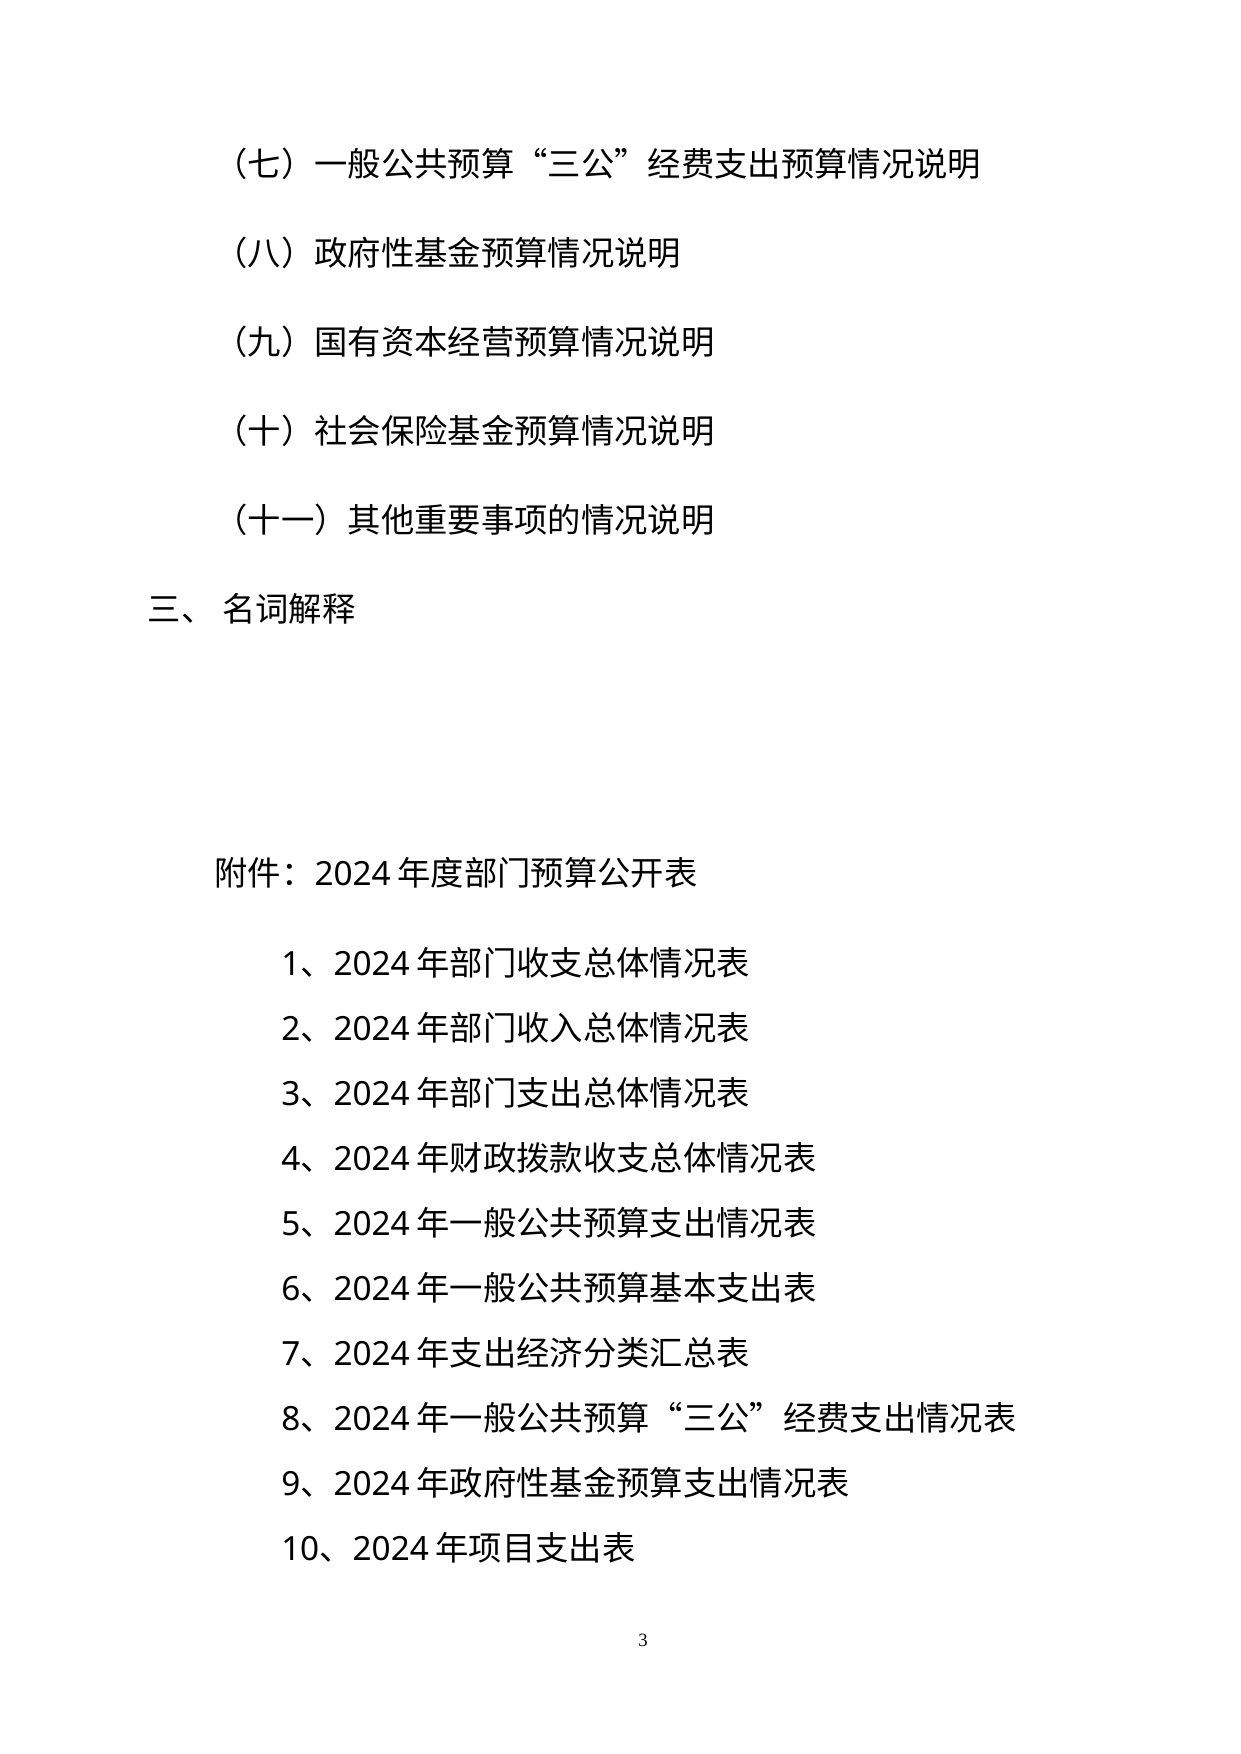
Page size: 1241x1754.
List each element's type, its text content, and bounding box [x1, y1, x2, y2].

text 7、2024年支出经济分类汇总表 [148, 1318, 1140, 1383]
text （九）国有资本经营预算情况说明 [148, 307, 1140, 372]
text 6、2024年一般公共预算基本支出表 [148, 1253, 1140, 1318]
text 9、2024年政府性基金预算支出情况表 [148, 1448, 1140, 1513]
text 2、2024年部门收入总体情况表 [148, 993, 1140, 1058]
text 5、2024年一般公共预算支出情况表 [148, 1188, 1140, 1253]
text 1、2024年部门收支总体情况表 [148, 928, 1140, 993]
text （八）政府性基金预算情况说明 [148, 218, 1140, 283]
text （十）社会保险基金预算情况说明 [148, 396, 1140, 461]
text （十一）其他重要事项的情况说明 [148, 485, 1140, 550]
text 附件：2024年度部门预算公开表 [148, 839, 1140, 904]
text 8、2024年一般公共预算“三公”经费支出情况表 [148, 1383, 1140, 1448]
text 3、2024年部门支出总体情况表 [148, 1058, 1140, 1123]
text 4、2024年财政拨款收支总体情况表 [148, 1123, 1140, 1188]
text 三、 名词解释 [148, 574, 1140, 639]
text 10、2024年项目支出表 [148, 1513, 1140, 1578]
text （七）一般公共预算“三公”经费支出预算情况说明 [148, 129, 1140, 194]
